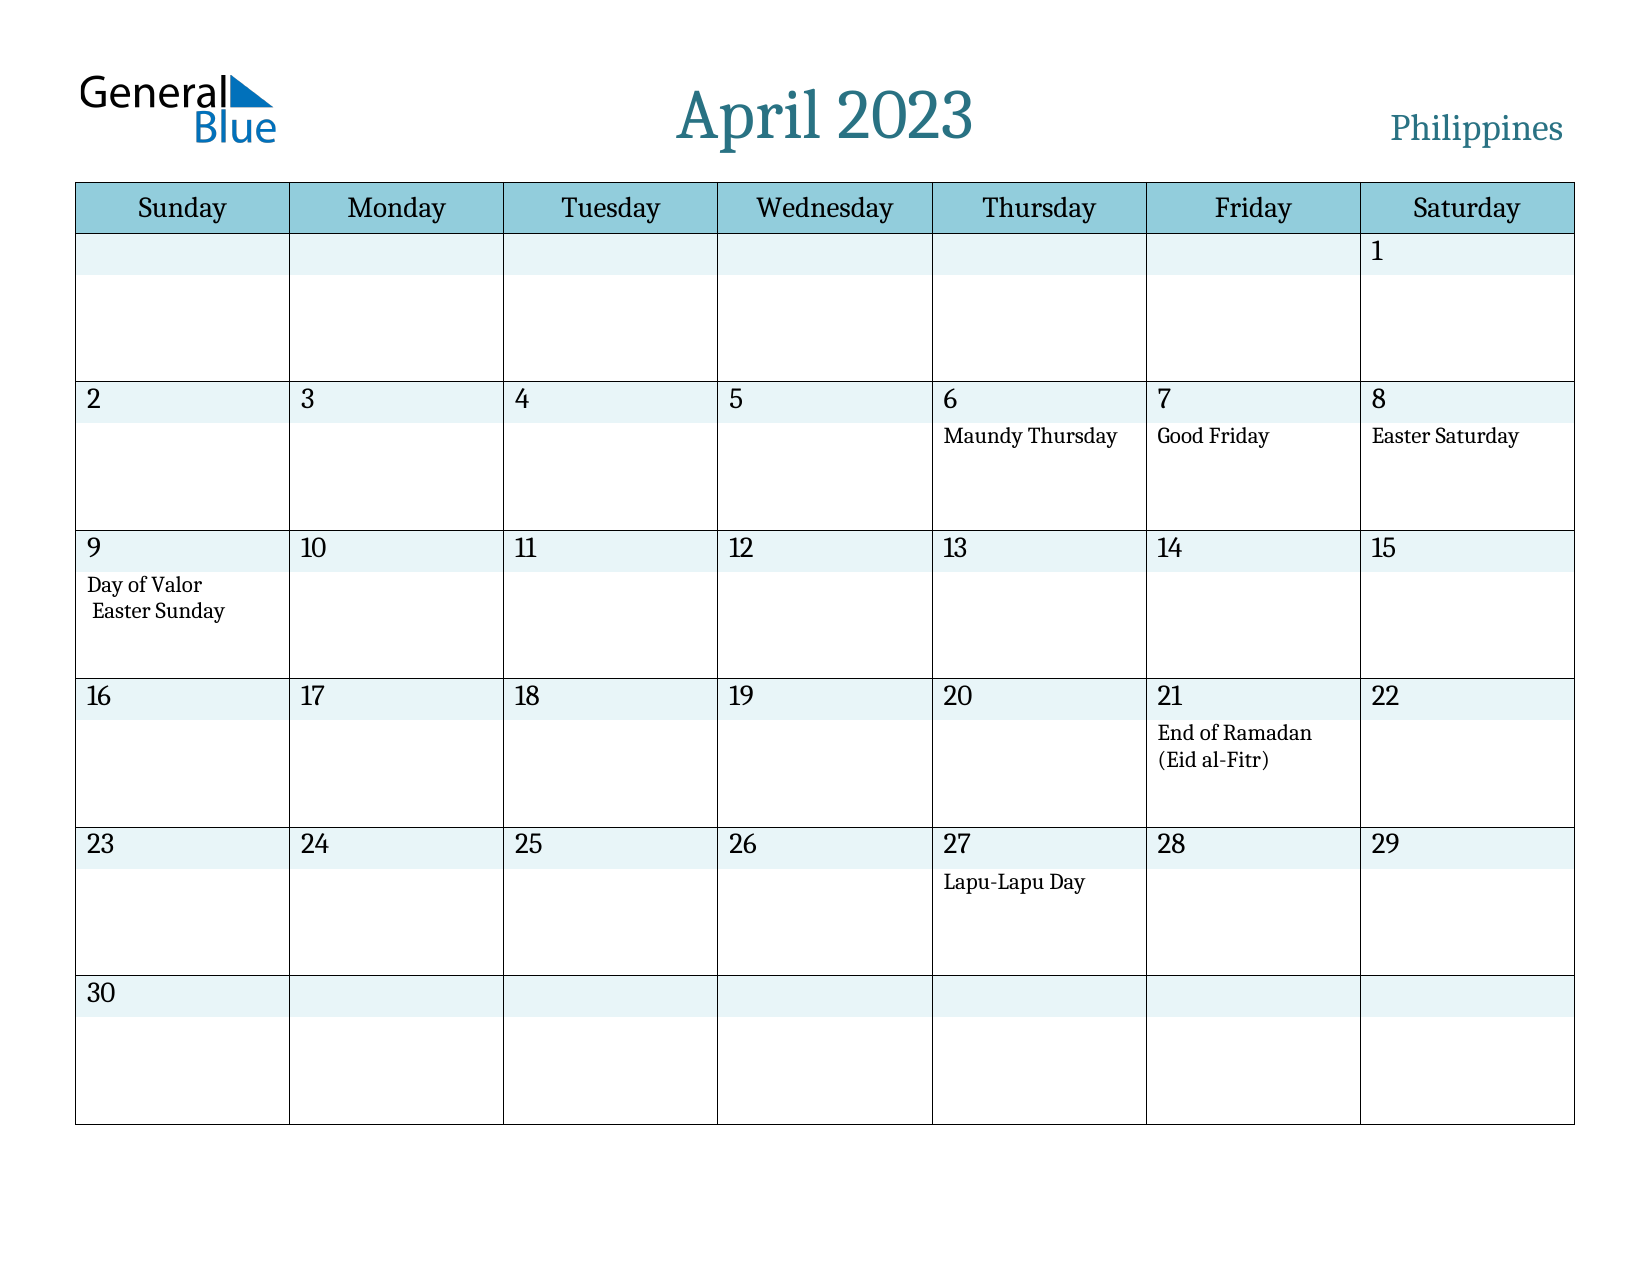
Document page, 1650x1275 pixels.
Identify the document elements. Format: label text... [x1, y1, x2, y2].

table_cell Monday [290, 183, 503, 233]
table_cell [1147, 572, 1360, 678]
table_cell [718, 1017, 932, 1123]
table_cell 11 [504, 531, 717, 572]
table_header April 2023 [504, 75, 1146, 182]
table_cell 21 [1147, 679, 1360, 720]
table_cell 10 [290, 531, 503, 572]
table_cell Easter Saturday [1361, 423, 1574, 530]
table_cell 25 [504, 828, 717, 869]
table_cell [933, 275, 1146, 381]
table_cell Maundy Thursday [933, 423, 1146, 530]
table_cell 13 [933, 531, 1146, 572]
table_cell 18 [504, 679, 717, 720]
table_cell [718, 275, 932, 381]
table_cell [290, 720, 503, 827]
table_cell [504, 869, 717, 975]
table_cell [1361, 869, 1574, 975]
table_cell [504, 423, 717, 530]
table_cell 12 [718, 531, 932, 572]
table_cell Tuesday [504, 183, 717, 233]
table_cell [933, 572, 1146, 678]
table_cell 29 [1361, 828, 1574, 869]
table_cell 5 [718, 382, 932, 423]
table_cell [933, 720, 1146, 827]
table_cell [504, 720, 717, 827]
table_cell [1361, 720, 1574, 827]
table_cell 16 [76, 679, 289, 720]
table_cell [76, 720, 289, 827]
table_cell [504, 275, 717, 381]
table_cell 15 [1361, 531, 1574, 572]
table_cell [290, 869, 503, 975]
table_cell [290, 234, 503, 275]
table_cell [933, 234, 1146, 275]
table_cell [504, 1017, 717, 1123]
table_cell [76, 869, 289, 975]
table_cell Day of Valor Easter Sunday [76, 572, 289, 678]
table_cell [76, 275, 289, 381]
table_cell 14 [1147, 531, 1360, 572]
table_cell 17 [290, 679, 503, 720]
table_cell 26 [718, 828, 932, 869]
table_cell [933, 976, 1146, 1017]
table_cell 22 [1361, 679, 1574, 720]
table_cell [76, 234, 289, 275]
table_cell [718, 572, 932, 678]
table_cell 9 [76, 531, 289, 572]
picture [80, 75, 276, 143]
table_cell 20 [933, 679, 1146, 720]
table_cell [1147, 976, 1360, 1017]
table_cell [1147, 869, 1360, 975]
table_cell End of Ramadan (Eid al-Fitr) [1147, 720, 1360, 827]
table_cell [933, 1017, 1146, 1123]
table_header [76, 75, 503, 182]
table_cell [1147, 234, 1360, 275]
table_cell 28 [1147, 828, 1360, 869]
table_cell Sunday [76, 183, 289, 233]
table_cell 8 [1361, 382, 1574, 423]
table_cell [1361, 976, 1574, 1017]
table_cell 23 [76, 828, 289, 869]
table_cell 2 [76, 382, 289, 423]
table_cell Good Friday [1147, 423, 1360, 530]
table_cell [290, 976, 503, 1017]
table_cell Saturday [1361, 183, 1574, 233]
table_cell [1361, 572, 1574, 678]
table_cell Friday [1147, 183, 1360, 233]
table_cell [718, 720, 932, 827]
table_cell [718, 234, 932, 275]
table_cell 4 [504, 382, 717, 423]
table_cell [504, 572, 717, 678]
table_cell Thursday [933, 183, 1146, 233]
table_cell [1361, 1017, 1574, 1123]
table_cell [290, 1017, 503, 1123]
table_cell [1147, 1017, 1360, 1123]
table_cell [718, 869, 932, 975]
table_cell [504, 976, 717, 1017]
table_cell 30 [76, 976, 289, 1017]
table_cell [290, 275, 503, 381]
table_cell [1361, 275, 1574, 381]
table_cell [1147, 275, 1360, 381]
table_cell [718, 423, 932, 530]
table_cell [718, 976, 932, 1017]
table_cell 7 [1147, 382, 1360, 423]
table_cell 6 [933, 382, 1146, 423]
table_cell [76, 1017, 289, 1123]
table_cell 19 [718, 679, 932, 720]
table_cell [504, 234, 717, 275]
table_cell [76, 423, 289, 530]
table_cell 27 [933, 828, 1146, 869]
table_cell [290, 423, 503, 530]
table_header Philippines [1146, 75, 1574, 182]
table_cell 1 [1361, 234, 1574, 275]
table_cell Wednesday [718, 183, 932, 233]
table_cell 24 [290, 828, 503, 869]
table_cell [290, 572, 503, 678]
table_cell 3 [290, 382, 503, 423]
table_cell Lapu-Lapu Day [933, 869, 1146, 975]
